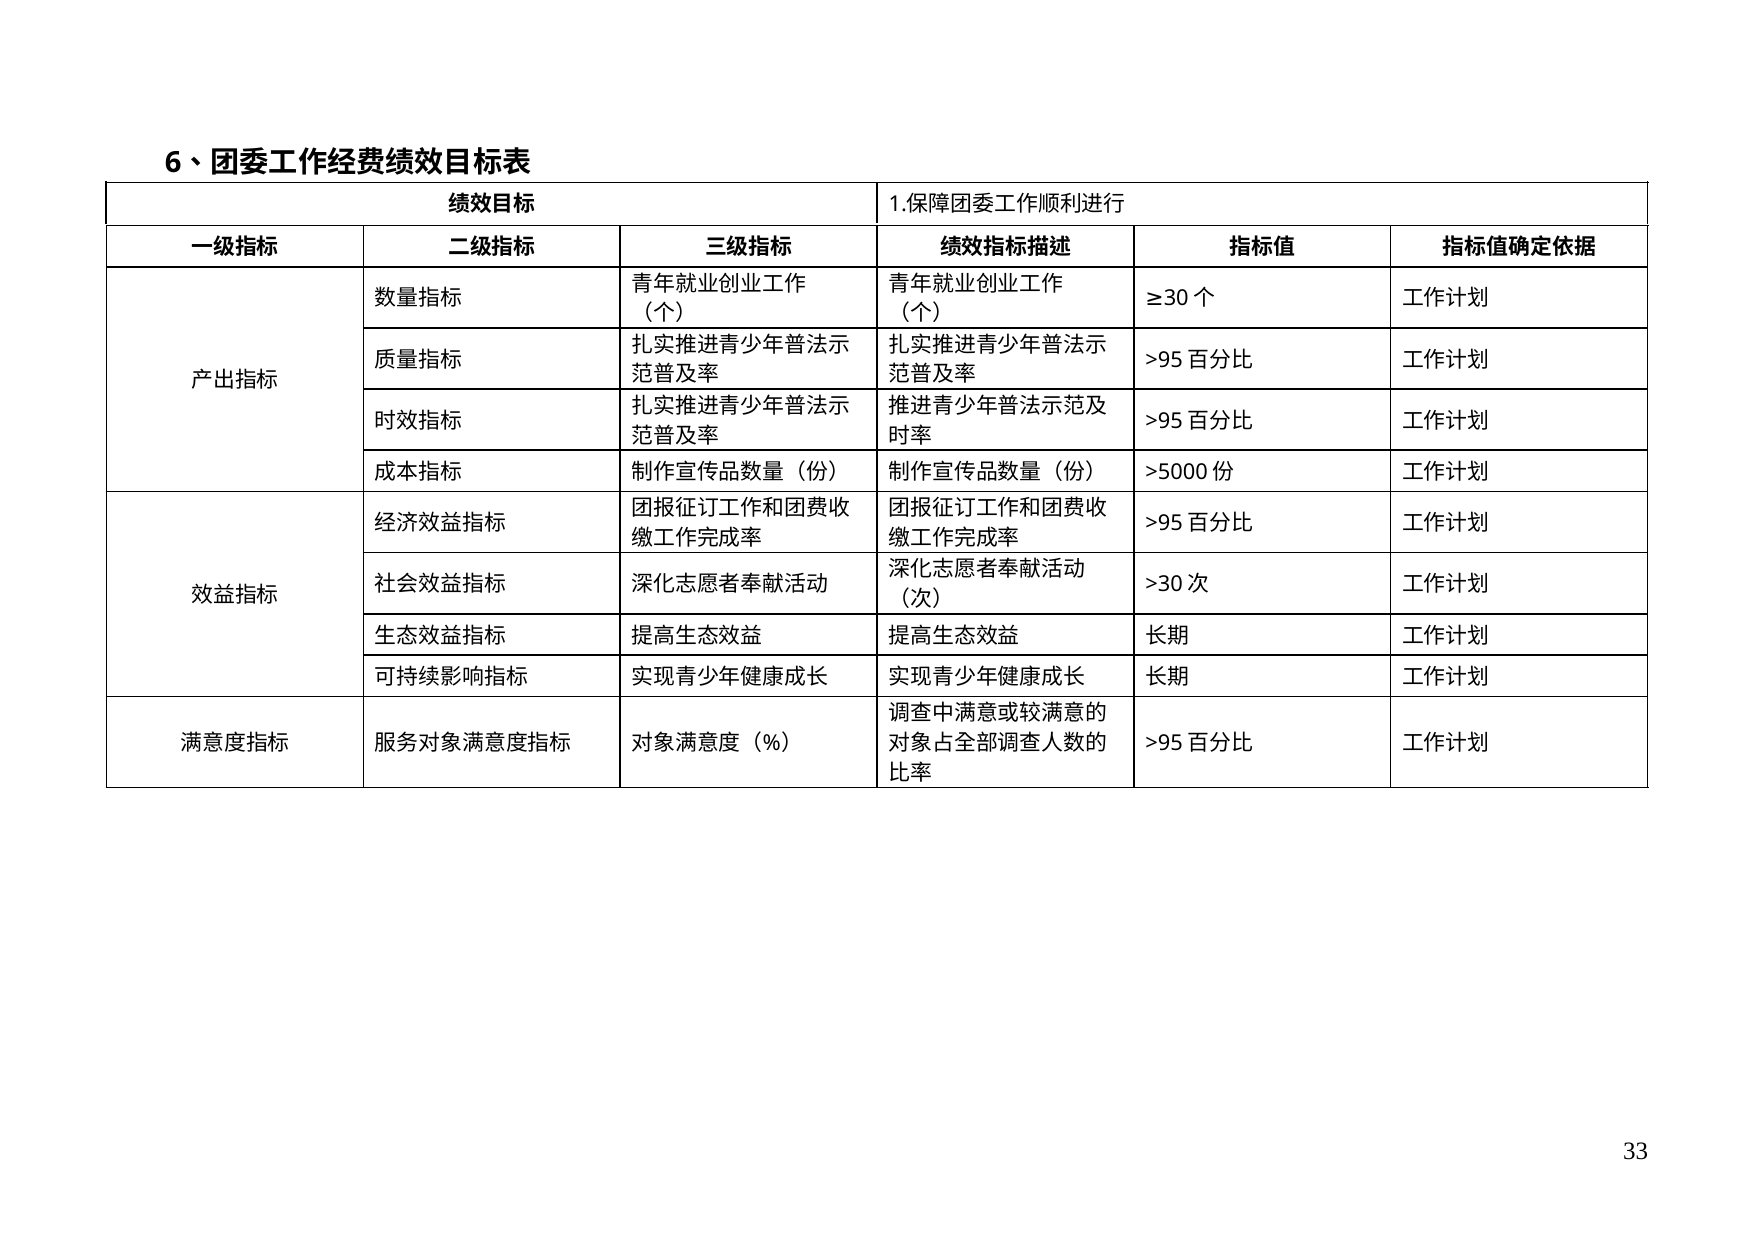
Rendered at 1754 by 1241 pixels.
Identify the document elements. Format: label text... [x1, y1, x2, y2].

table_cell 工作计划 [1391, 390, 1647, 449]
table_cell 服务对象满意度指标 [364, 697, 619, 787]
table_cell 长期 [1135, 656, 1390, 696]
table_header 绩效目标 [107, 183, 876, 223]
table_cell >95百分比 [1135, 329, 1390, 388]
table_header 指标值 [1135, 226, 1390, 266]
table_cell 生态效益指标 [364, 615, 619, 654]
text 6、团委工作经费绩效目标表 [106, 142, 1648, 181]
table_header 1.保障团委工作顺利进行 [878, 183, 1647, 223]
table_cell 工作计划 [1391, 697, 1647, 787]
table_cell 社会效益指标 [364, 553, 619, 613]
table_cell 青年就业创业工作（个） [878, 268, 1133, 327]
table_cell 工作计划 [1391, 451, 1647, 491]
table_cell 实现青少年健康成长 [621, 656, 876, 696]
table_cell 团报征订工作和团费收缴工作完成率 [621, 492, 876, 552]
table_header 一级指标 [107, 226, 363, 266]
table_cell 制作宣传品数量（份） [878, 451, 1133, 491]
table_cell 青年就业创业工作（个） [621, 268, 876, 327]
table_cell 深化志愿者奉献活动 [621, 553, 876, 613]
table_cell 提高生态效益 [621, 615, 876, 654]
table_cell 提高生态效益 [878, 615, 1133, 654]
table_cell 扎实推进青少年普法示范普及率 [621, 390, 876, 449]
table_cell >95百分比 [1135, 697, 1390, 787]
table_cell 效益指标 [107, 492, 363, 696]
table_cell 数量指标 [364, 268, 619, 327]
table_cell 经济效益指标 [364, 492, 619, 552]
table_cell 深化志愿者奉献活动（次） [878, 553, 1133, 613]
table_header 三级指标 [621, 226, 876, 266]
table_cell 工作计划 [1391, 268, 1647, 327]
table_cell 工作计划 [1391, 492, 1647, 552]
table_cell 推进青少年普法示范及时率 [878, 390, 1133, 449]
table_cell 调查中满意或较满意的对象占全部调查人数的比率 [878, 697, 1133, 787]
table_cell 工作计划 [1391, 615, 1647, 654]
table_cell 工作计划 [1391, 656, 1647, 696]
table_cell 满意度指标 [107, 697, 363, 787]
table_cell 团报征订工作和团费收缴工作完成率 [878, 492, 1133, 552]
table_cell 扎实推进青少年普法示范普及率 [878, 329, 1133, 388]
table_cell 工作计划 [1391, 329, 1647, 388]
table_cell >5000份 [1135, 451, 1390, 491]
table_cell >30次 [1135, 553, 1390, 613]
table_cell >95百分比 [1135, 390, 1390, 449]
table_cell 实现青少年健康成长 [878, 656, 1133, 696]
table_cell 产出指标 [107, 268, 363, 491]
table_cell 制作宣传品数量（份） [621, 451, 876, 491]
table_cell 质量指标 [364, 329, 619, 388]
table_cell 长期 [1135, 615, 1390, 654]
table_cell >95百分比 [1135, 492, 1390, 552]
table_cell 扎实推进青少年普法示范普及率 [621, 329, 876, 388]
table_cell 工作计划 [1391, 553, 1647, 613]
table_header 绩效指标描述 [878, 226, 1133, 266]
table_cell ≥30个 [1135, 268, 1390, 327]
table_header 指标值确定依据 [1391, 226, 1647, 266]
table_cell 时效指标 [364, 390, 619, 449]
table_cell 对象满意度（%） [621, 697, 876, 787]
table_cell 可持续影响指标 [364, 656, 619, 696]
table_header 二级指标 [364, 226, 619, 266]
table_cell 成本指标 [364, 451, 619, 491]
